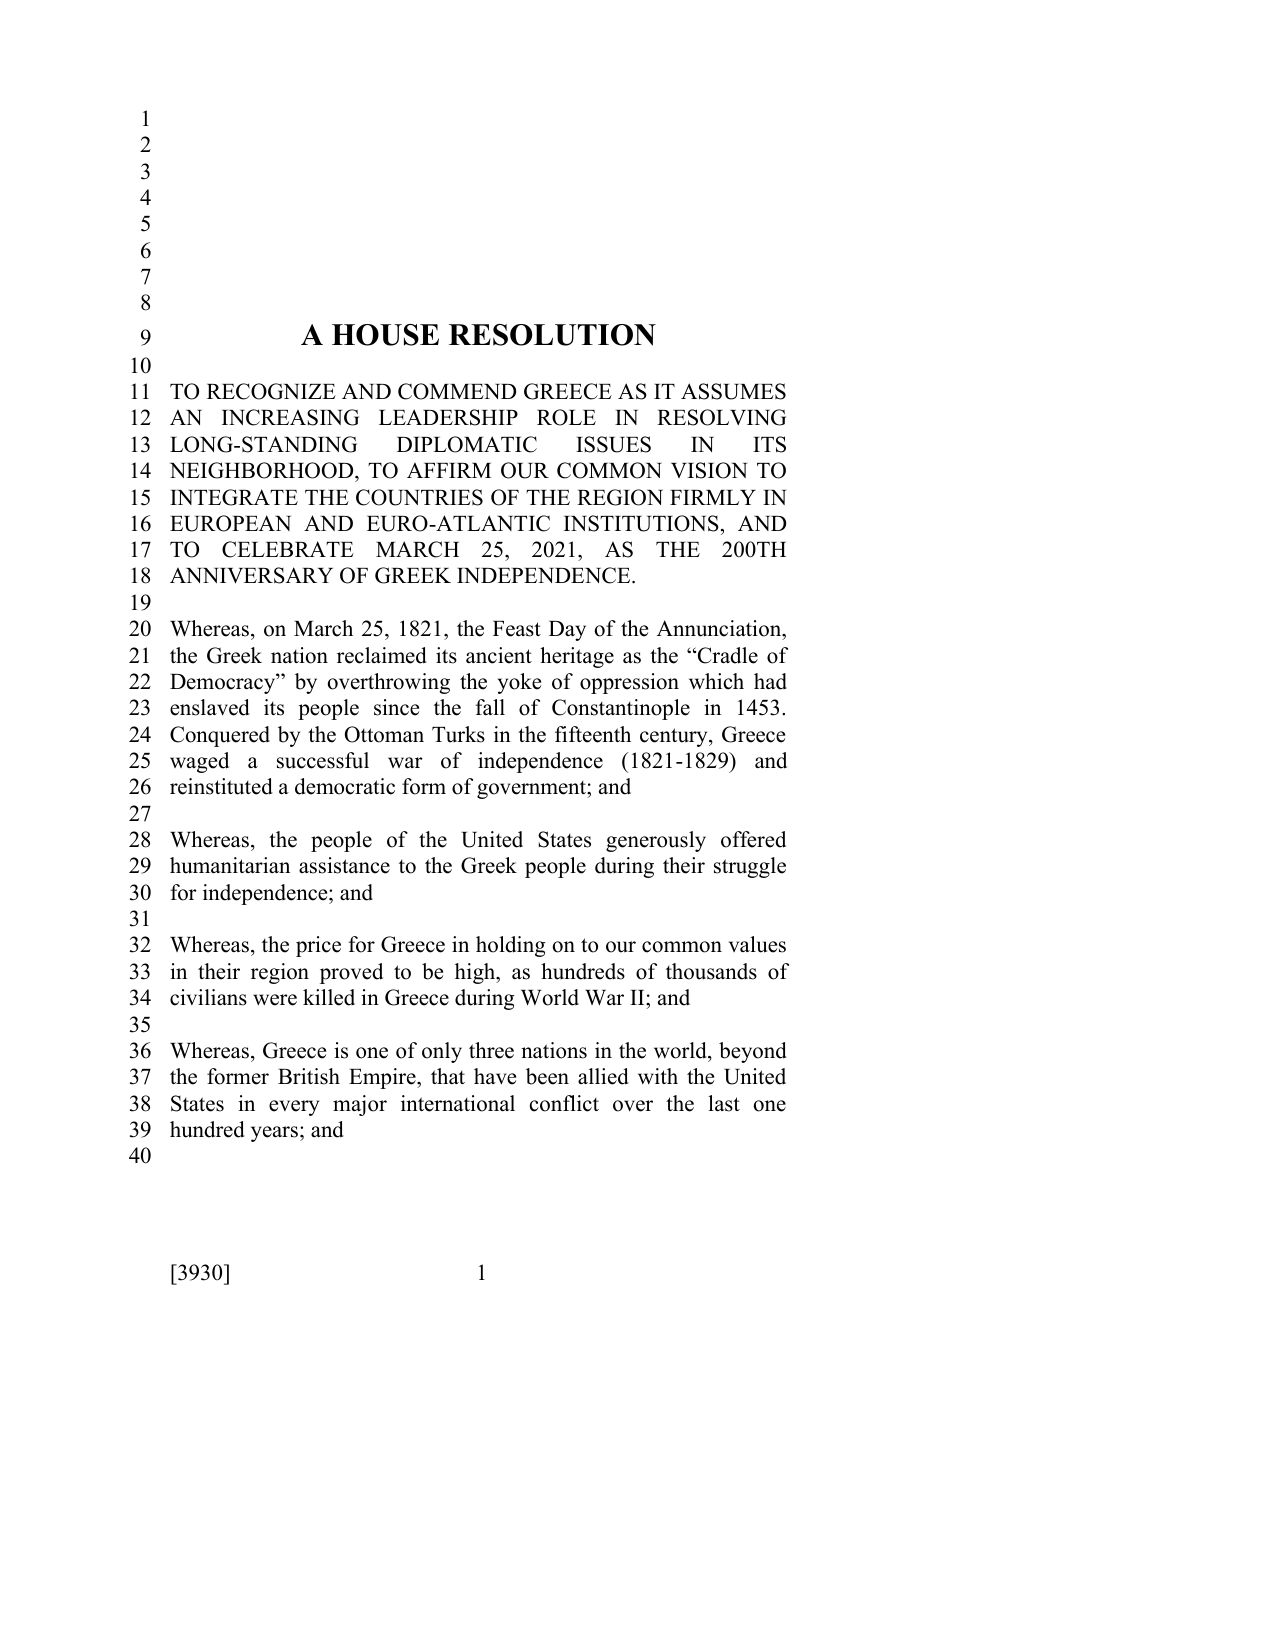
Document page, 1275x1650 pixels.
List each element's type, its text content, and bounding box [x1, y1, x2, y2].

text Whereas, on March 25, 1821, the Feast Day of the Annunciation, the Greek nation reclaimed its ancient heritage as the “Cradle of Democracy” by overthrowing the yoke of oppression which had enslaved its people since the fall of Constantinople in 1453. Conquered by the Ottoman Turks in the fifteenth century, Greece waged a successful war of independence (1821-1829) and reinstituted a democratic form of government; and [169, 615, 787, 800]
text TO RECOGNIZE AND COMMEND GREECE AS IT ASSUMES AN INCREASING LEADERSHIP ROLE IN RESOLVING LONG-STANDING DIPLOMATIC ISSUES IN ITS NEIGHBORHOOD, TO AFFIRM OUR COMMON VISION TO INTEGRATE THE COUNTRIES OF THE REGION FIRMLY IN EUROPEAN AND EURO-ATLANTIC INSTITUTIONS, AND TO CELEBRATE MARCH 25, 2021, AS THE 200TH ANNIVERSARY OF GREEK INDEPENDENCE. [169, 378, 787, 589]
text Whereas, the people of the United States generously offered humanitarian assistance to the Greek people during their struggle for independence; and [169, 826, 787, 905]
text A HOUSE RESOLUTION [169, 316, 787, 352]
text Whereas, the price for Greece in holding on to our common values in their region proved to be high, as hundreds of thousands of civilians were killed in Greece during World War II; and [169, 932, 787, 1011]
text Whereas, Greece is one of only three nations in the world, beyond the former British Empire, that have been allied with the United States in every major international conflict over the last one hundred years; and [169, 1037, 787, 1142]
